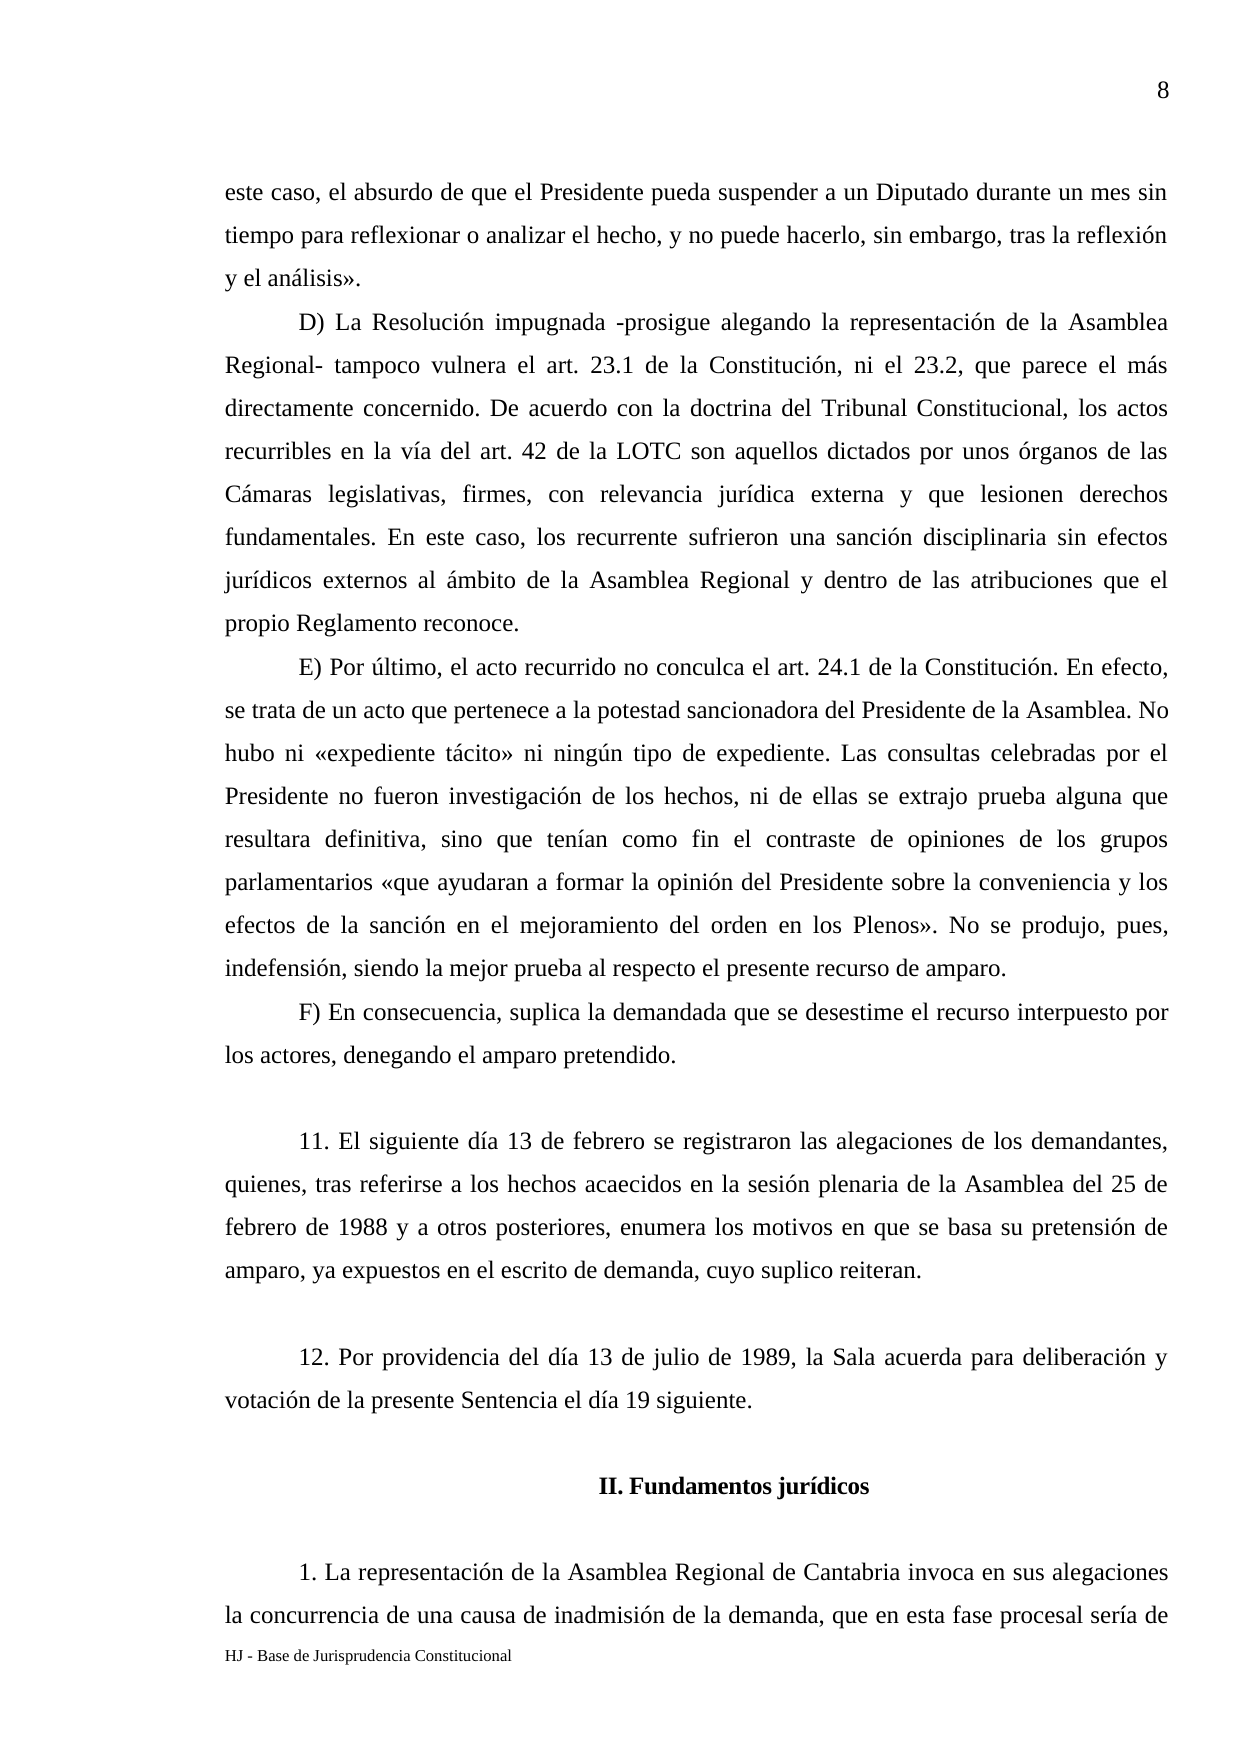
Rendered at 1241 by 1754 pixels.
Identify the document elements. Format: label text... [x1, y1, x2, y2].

text F) En consecuencia, suplica la demandada que se desestime el recurso interpuesto por los actores, denegando el amparo pretendido. [224, 997, 1169, 1068]
text 11. El siguiente día 13 de febrero se registraron las alegaciones de los demandantes, quienes, tras referirse a los hechos acaecidos en la sesión plenaria de la Asamblea del 25 de febrero de 1988 y a otros posteriores, enumera los motivos en que se basa su pretensión de amparo, ya expuestos en el escrito de demanda, cuyo suplico reiteran. [224, 1126, 1169, 1284]
text D) La Resolución impugnada -prosigue alegando la representación de la Asamblea Regional- tampoco vulnera el art. 23.1 de la Constitución, ni el 23.2, que parece el más directamente concernido. De acuerdo con la doctrina del Tribunal Constitucional, los actos recurribles en la vía del art. 42 de la LOTC son aquellos dictados por unos órganos de las Cámaras legislativas, firmes, con relevancia jurídica externa y que lesionen derechos fundamentales. En este caso, los recurrente sufrieron una sanción disciplinaria sin efectos jurídicos externos al ámbito de la Asamblea Regional y dentro de las atribuciones que el propio Reglamento reconoce. [224, 307, 1169, 637]
text E) Por último, el acto recurrido no conculca el art. 24.1 de la Constitución. En efecto, se trata de un acto que pertenece a la potestad sancionadora del Presidente de la Asamblea. No hubo ni «expediente tácito» ni ningún tipo de expediente. Las consultas celebradas por el Presidente no fueron investigación de los hechos, ni de ellas se extrajo prueba alguna que resultara definitiva, sino que tenían como fin el contraste de opiniones de los grupos parlamentarios «que ayudaran a formar la opinión del Presidente sobre la conveniencia y los efectos de la sanción en el mejoramiento del orden en los Plenos». No se produjo, pues, indefensión, siendo la mejor prueba al respecto el presente recurso de amparo. [224, 652, 1169, 982]
text 12. Por providencia del día 13 de julio de 1989, la Sala acuerda para deliberación y votación de la presente Sentencia el día 19 siguiente. [224, 1342, 1169, 1413]
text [224, 1557, 1169, 1629]
subtitle II. Fundamentos jurídicos [224, 1471, 1169, 1500]
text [224, 177, 1169, 292]
